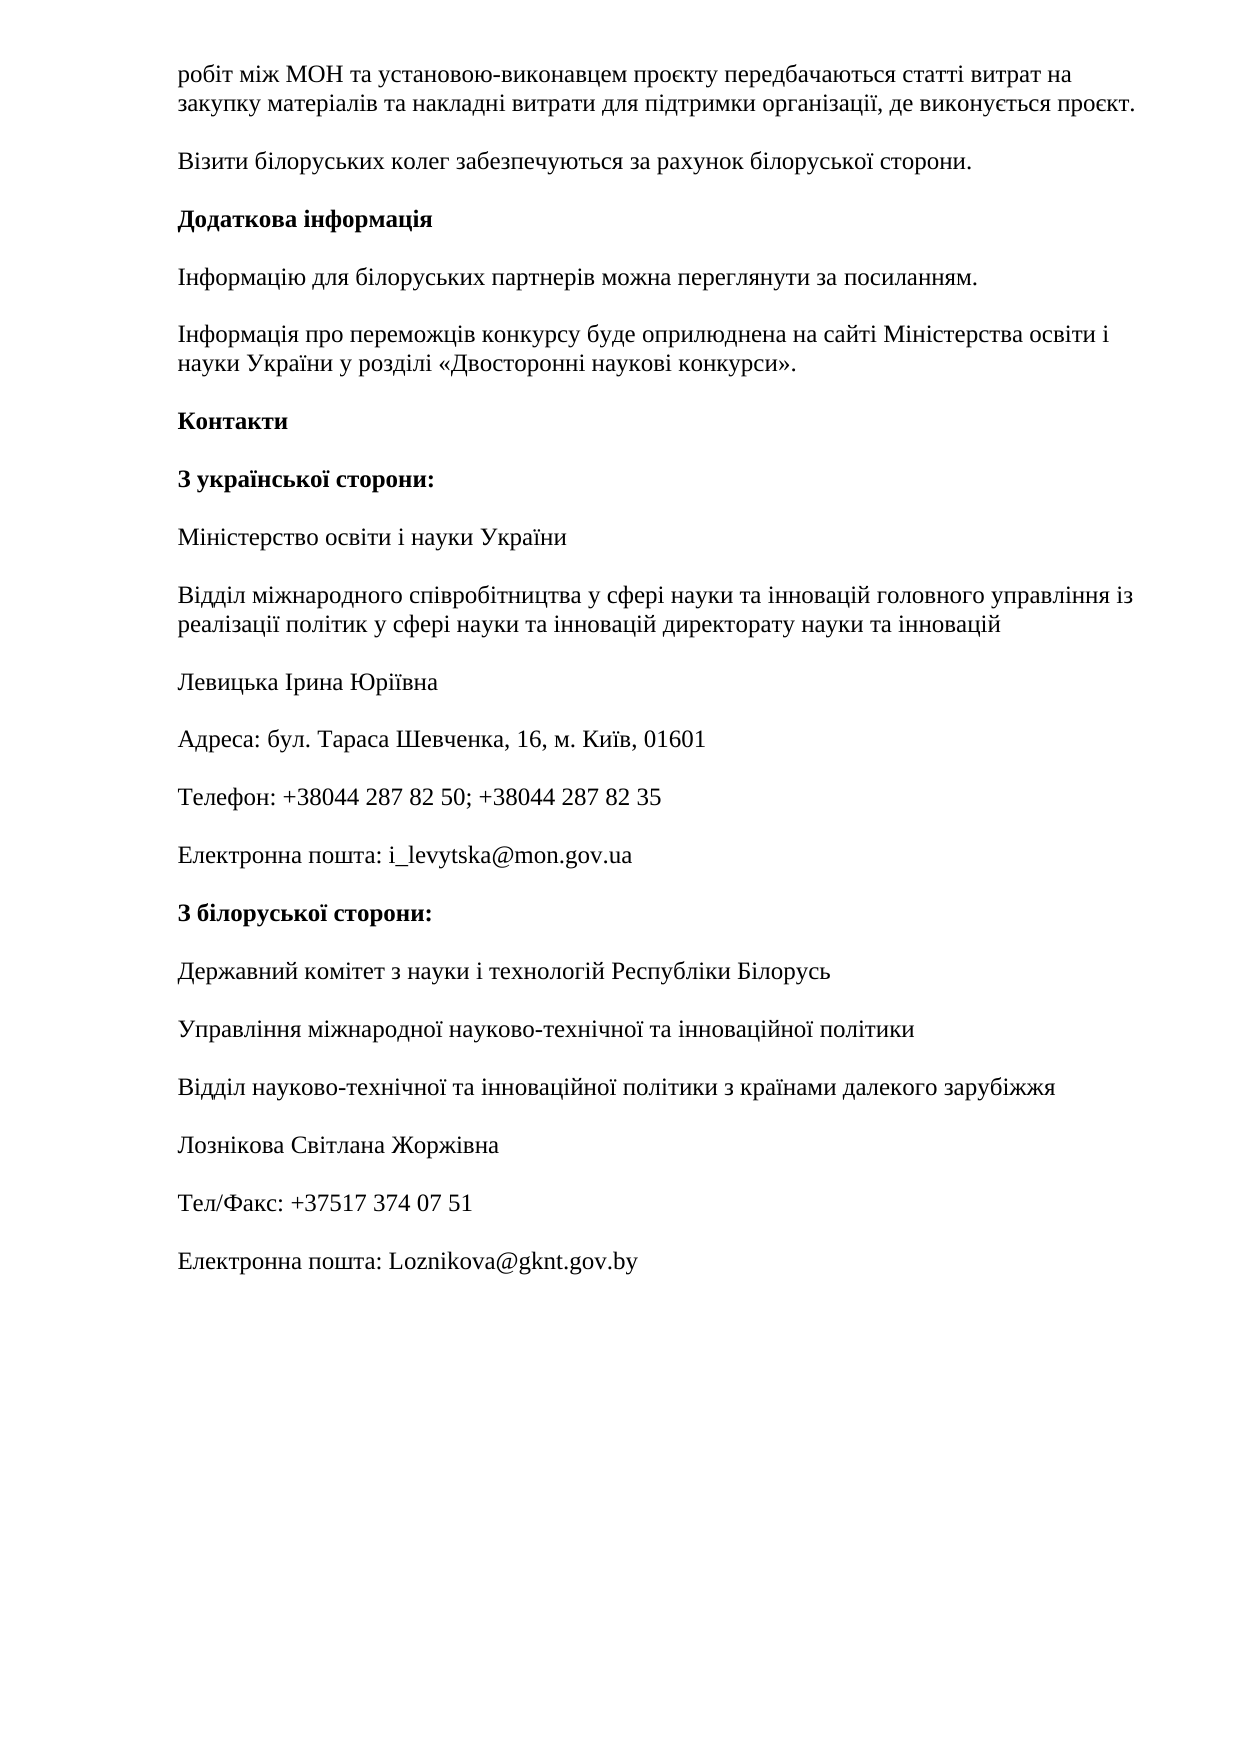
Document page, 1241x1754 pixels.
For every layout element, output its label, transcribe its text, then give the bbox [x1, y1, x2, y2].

text Адреса: бул. Тараса Шевченка, 16, м. Київ, 01601 [177, 724, 1152, 753]
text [177, 59, 1152, 117]
text Додаткова інформація [177, 204, 1152, 232]
text Управління міжнародної науково-технічної та інноваційної політики [177, 1014, 1152, 1043]
text Телефон: +38044 287 82 50; +38044 287 82 35 [177, 782, 1152, 811]
text Тел/Факс: +37517 374 07 51 [177, 1188, 1152, 1217]
text Електронна пошта: Loznikova@gknt.gov.by [177, 1246, 1152, 1274]
text Електронна пошта: i_levytska@mon.gov.ua [177, 840, 1152, 869]
text Левицька Ірина Юріївна [177, 667, 1152, 695]
text Державний комітет з науки і технологій Республіки Білорусь [177, 956, 1152, 985]
text Візити білоруських колег забезпечуються за рахунок білоруської сторони. [177, 146, 1152, 174]
text Контакти [177, 406, 1152, 435]
text Відділ науково-технічної та інноваційної політики з країнами далекого зарубіжжя [177, 1072, 1152, 1101]
text З білоруської сторони: [177, 898, 1152, 927]
text Лознікова Світлана Жоржівна [177, 1130, 1152, 1159]
text Міністерство освіти і науки України [177, 522, 1152, 551]
text Інформація про переможців конкурсу буде оприлюднена на сайті Міністерства освіти і науки України у розділі «Двосторонні наукові конкурси». [177, 319, 1152, 377]
text Відділ міжнародного співробітництва у сфері науки та інновацій головного управління із реалізації політик у сфері науки та інновацій директорату науки та інновацій [177, 580, 1152, 637]
text З української сторони: [177, 464, 1152, 493]
text Інформацію для білоруських партнерів можна переглянути за посиланням. [177, 262, 1152, 290]
